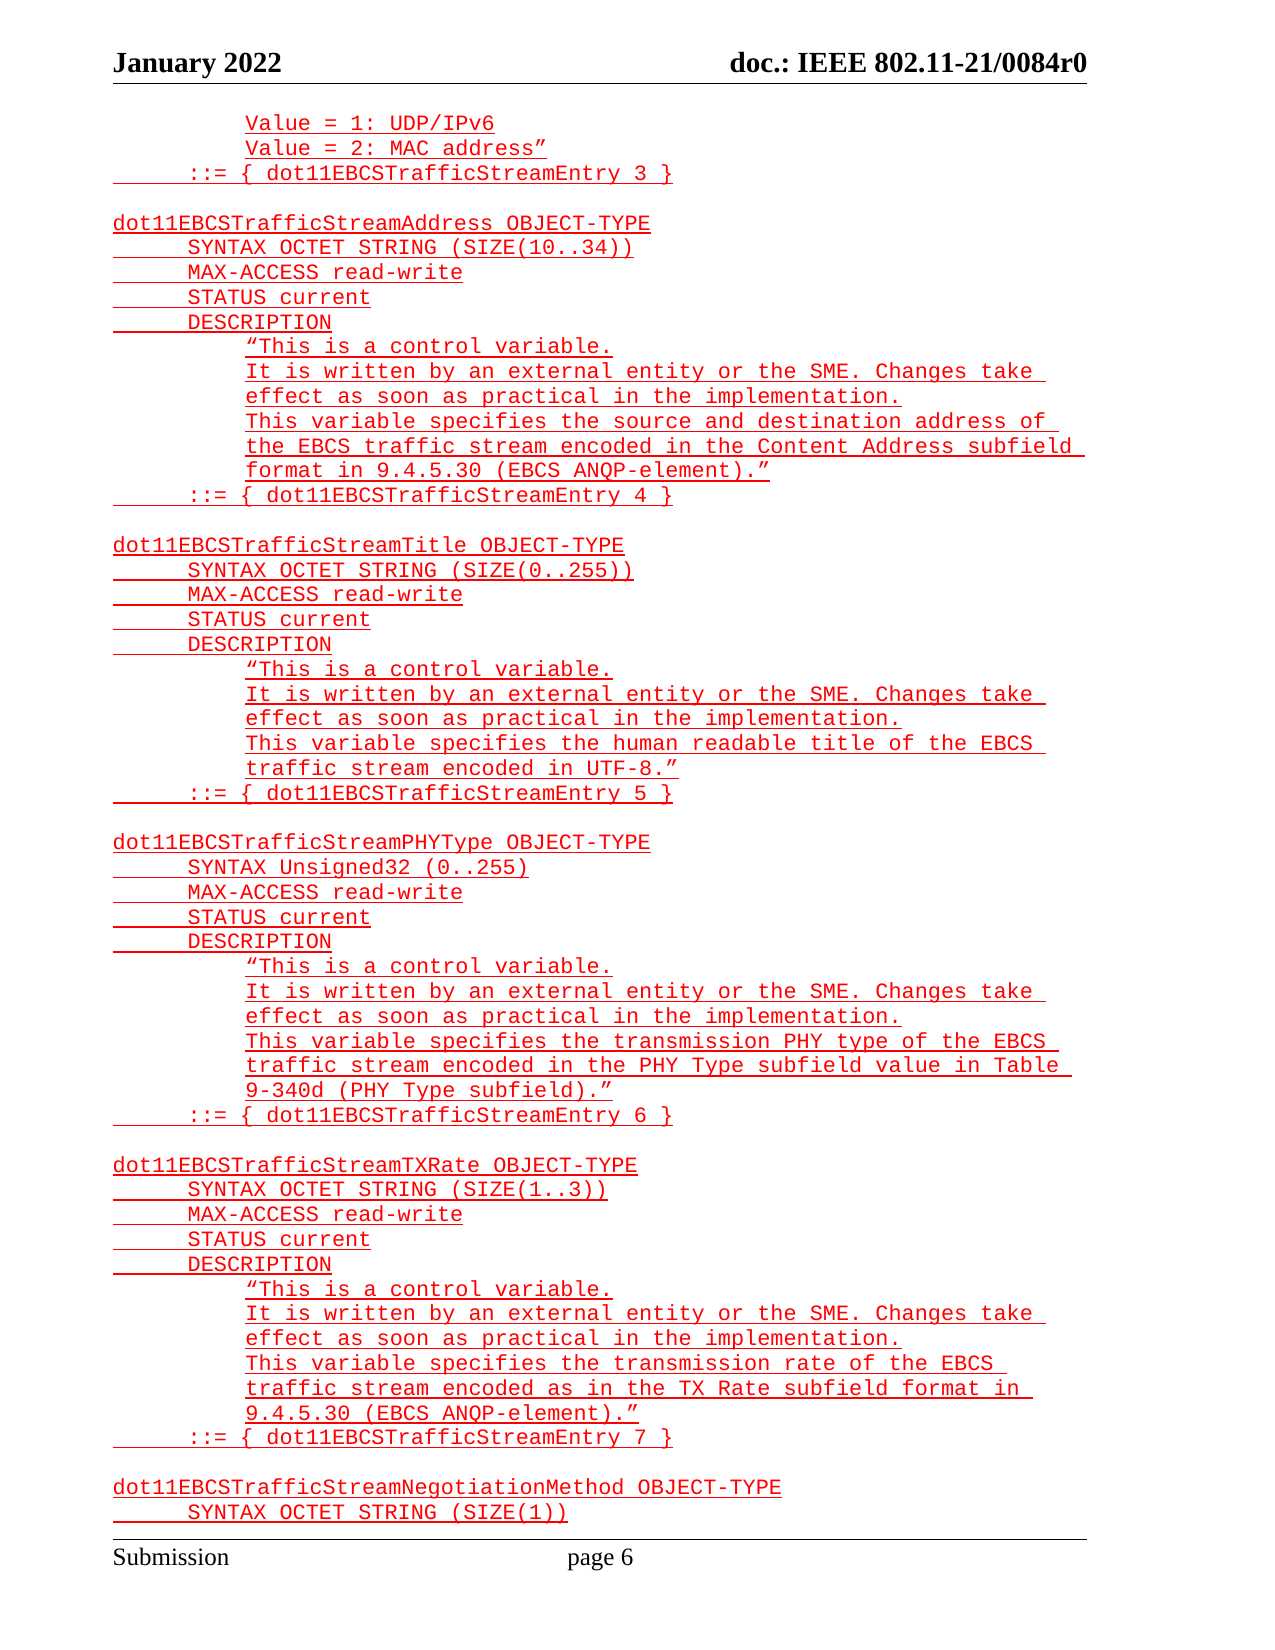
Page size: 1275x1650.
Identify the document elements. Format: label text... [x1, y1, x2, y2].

text MAX-ACCESS read-write [112, 583, 1087, 608]
text It is written by an external entity or the SME. Changes take effect as soon as practical in the implementation. [245, 360, 1087, 410]
text SYNTAX OCTET STRING (SIZE(1..3)) [112, 1178, 1087, 1203]
text It is written by an external entity or the SME. Changes take effect as soon as practical in the implementation. [245, 683, 1087, 732]
text Value = 2: MAC address” [245, 137, 1087, 162]
text ::= { dot11EBCSTrafficStreamEntry 5 } [112, 782, 1087, 807]
text Value = 1: UDP/IPv6 [245, 112, 1087, 137]
text It is written by an external entity or the SME. Changes take effect as soon as practical in the implementation. [245, 980, 1087, 1030]
text This variable specifies the human readable title of the EBCS traffic stream encoded in UTF-8.” [245, 732, 1087, 782]
text dot11EBCSTrafficStreamPHYType OBJECT-TYPE [112, 831, 1087, 856]
text This variable specifies the source and destination address of the EBCS traffic stream encoded in the Content Address subfield format in 9.4.5.30 (EBCS ANQP-element).” [245, 410, 1087, 484]
text DESCRIPTION [112, 311, 1087, 336]
text STATUS current [112, 906, 1087, 931]
text “This is a control variable. [245, 336, 1087, 360]
text MAX-ACCESS read-write [112, 881, 1087, 906]
text ::= { dot11EBCSTrafficStreamEntry 6 } [112, 1104, 1087, 1129]
text DESCRIPTION [112, 633, 1087, 658]
text This variable specifies the transmission PHY type of the EBCS traffic stream encoded in the PHY Type subfield value in Table 9-340d (PHY Type subfield).” [245, 1030, 1087, 1104]
text MAX-ACCESS read-write [112, 1203, 1087, 1228]
text “This is a control variable. [245, 1278, 1087, 1302]
text SYNTAX Unsigned32 (0..255) [112, 856, 1087, 881]
text “This is a control variable. [245, 658, 1087, 683]
text It is written by an external entity or the SME. Changes take effect as soon as practical in the implementation. [245, 1302, 1087, 1352]
text dot11EBCSTrafficStreamAddress OBJECT-TYPE [112, 212, 1087, 236]
text “This is a control variable. [245, 955, 1087, 980]
text dot11EBCSTrafficStreamTXRate OBJECT-TYPE [112, 1154, 1087, 1178]
text DESCRIPTION [112, 931, 1087, 955]
text ::= { dot11EBCSTrafficStreamEntry 3 } [112, 162, 1087, 187]
text This variable specifies the transmission rate of the EBCS traffic stream encoded as in the TX Rate subfield format in 9.4.5.30 (EBCS ANQP-element).” [245, 1352, 1087, 1426]
text MAX-ACCESS read-write [112, 261, 1087, 286]
text STATUS current [112, 608, 1087, 633]
text SYNTAX OCTET STRING (SIZE(0..255)) [112, 559, 1087, 583]
text dot11EBCSTrafficStreamNegotiationMethod OBJECT-TYPE [112, 1476, 1087, 1501]
text SYNTAX OCTET STRING (SIZE(10..34)) [112, 236, 1087, 261]
text dot11EBCSTrafficStreamTitle OBJECT-TYPE [112, 534, 1087, 559]
text ::= { dot11EBCSTrafficStreamEntry 4 } [112, 484, 1087, 509]
text DESCRIPTION [112, 1253, 1087, 1278]
text ::= { dot11EBCSTrafficStreamEntry 7 } [112, 1426, 1087, 1451]
text STATUS current [112, 1228, 1087, 1253]
text STATUS current [112, 286, 1087, 311]
text SYNTAX OCTET STRING (SIZE(1)) [112, 1501, 1087, 1526]
